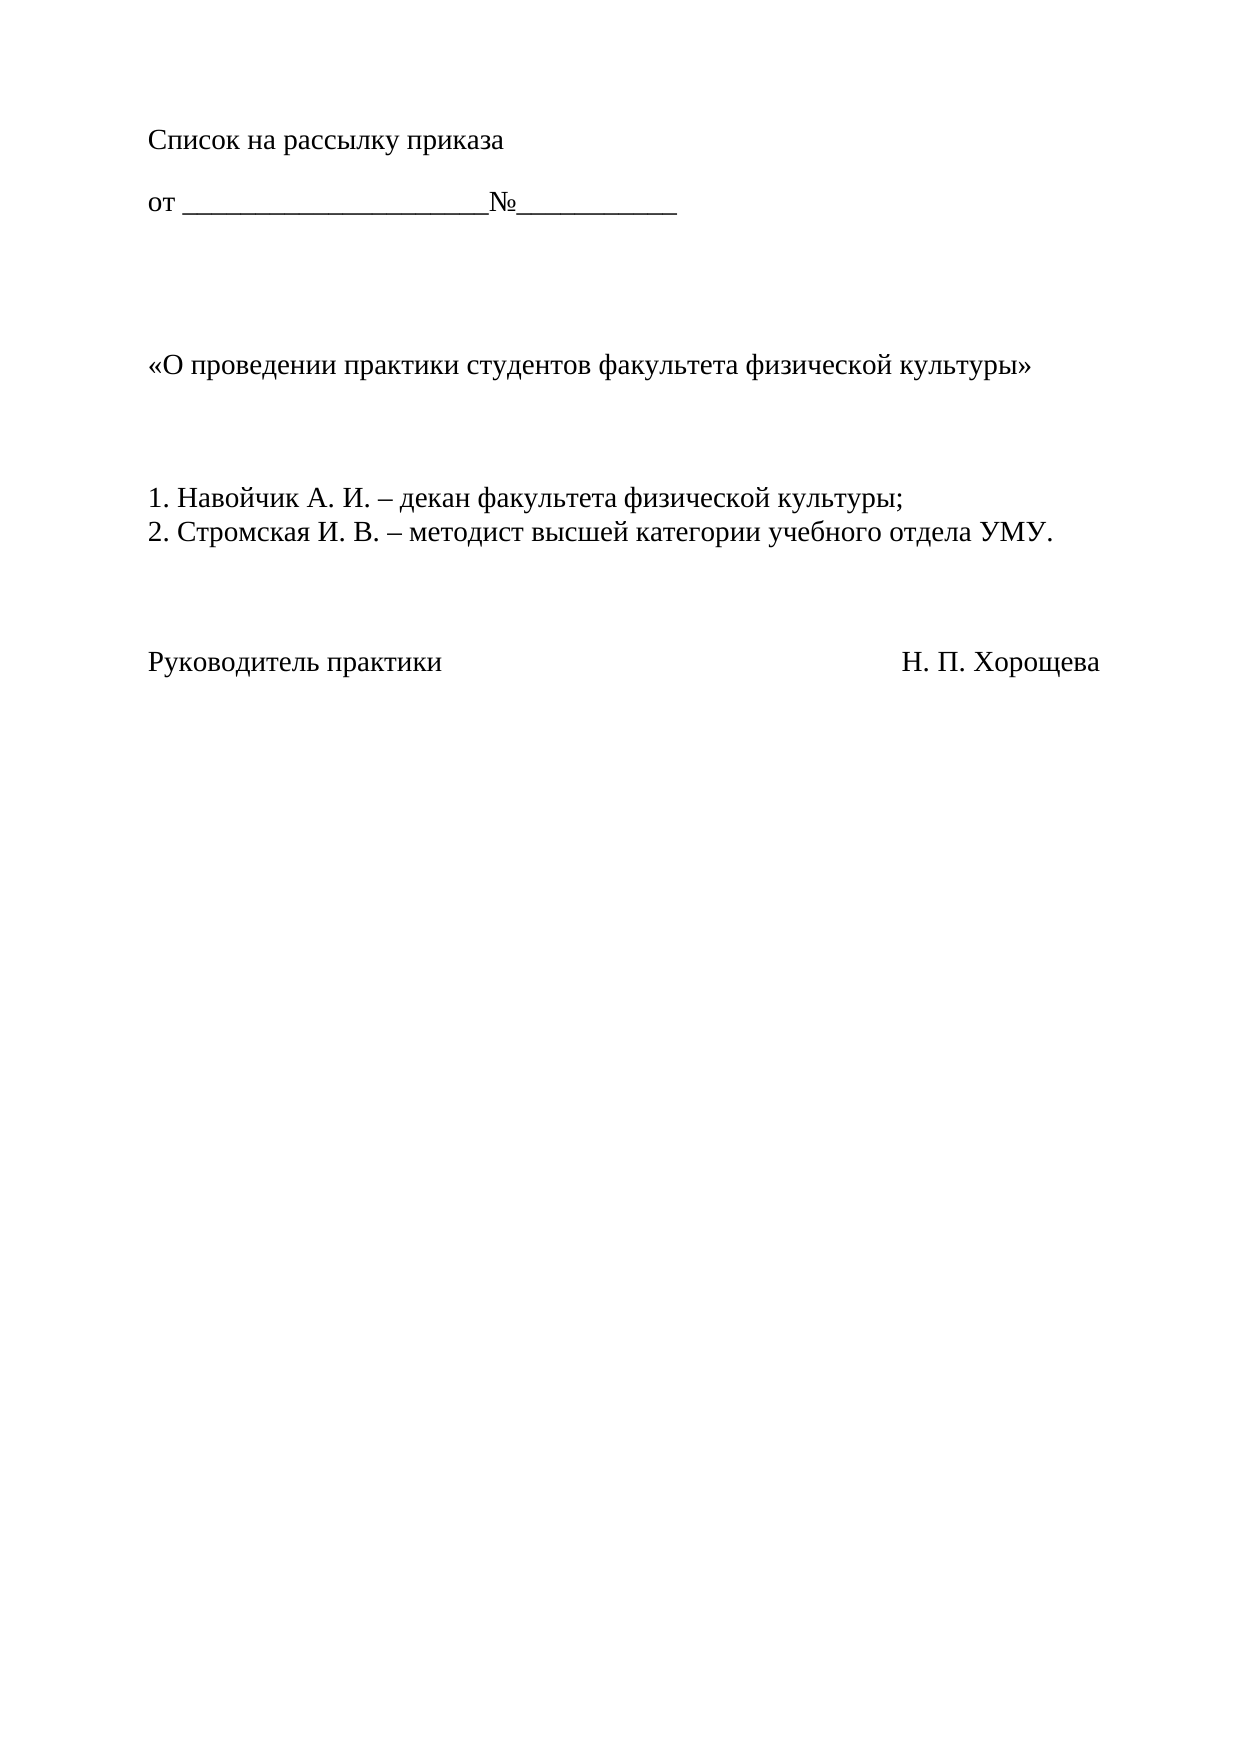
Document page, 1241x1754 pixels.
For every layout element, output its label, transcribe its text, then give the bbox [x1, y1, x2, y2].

text 1. Навойчик А. И. – декан факультета физической культуры; [148, 481, 1152, 514]
text Руководитель практики Н. П. Хорощева [148, 648, 1152, 677]
text от _____________________№___________ [148, 189, 1152, 217]
text Список на рассылку приказа [148, 127, 1152, 155]
text «О проведении практики студентов факультета физической культуры» [148, 352, 1152, 380]
text 2. Стромская И. В. – методист высшей категории учебного отдела УМУ. [148, 514, 1152, 548]
